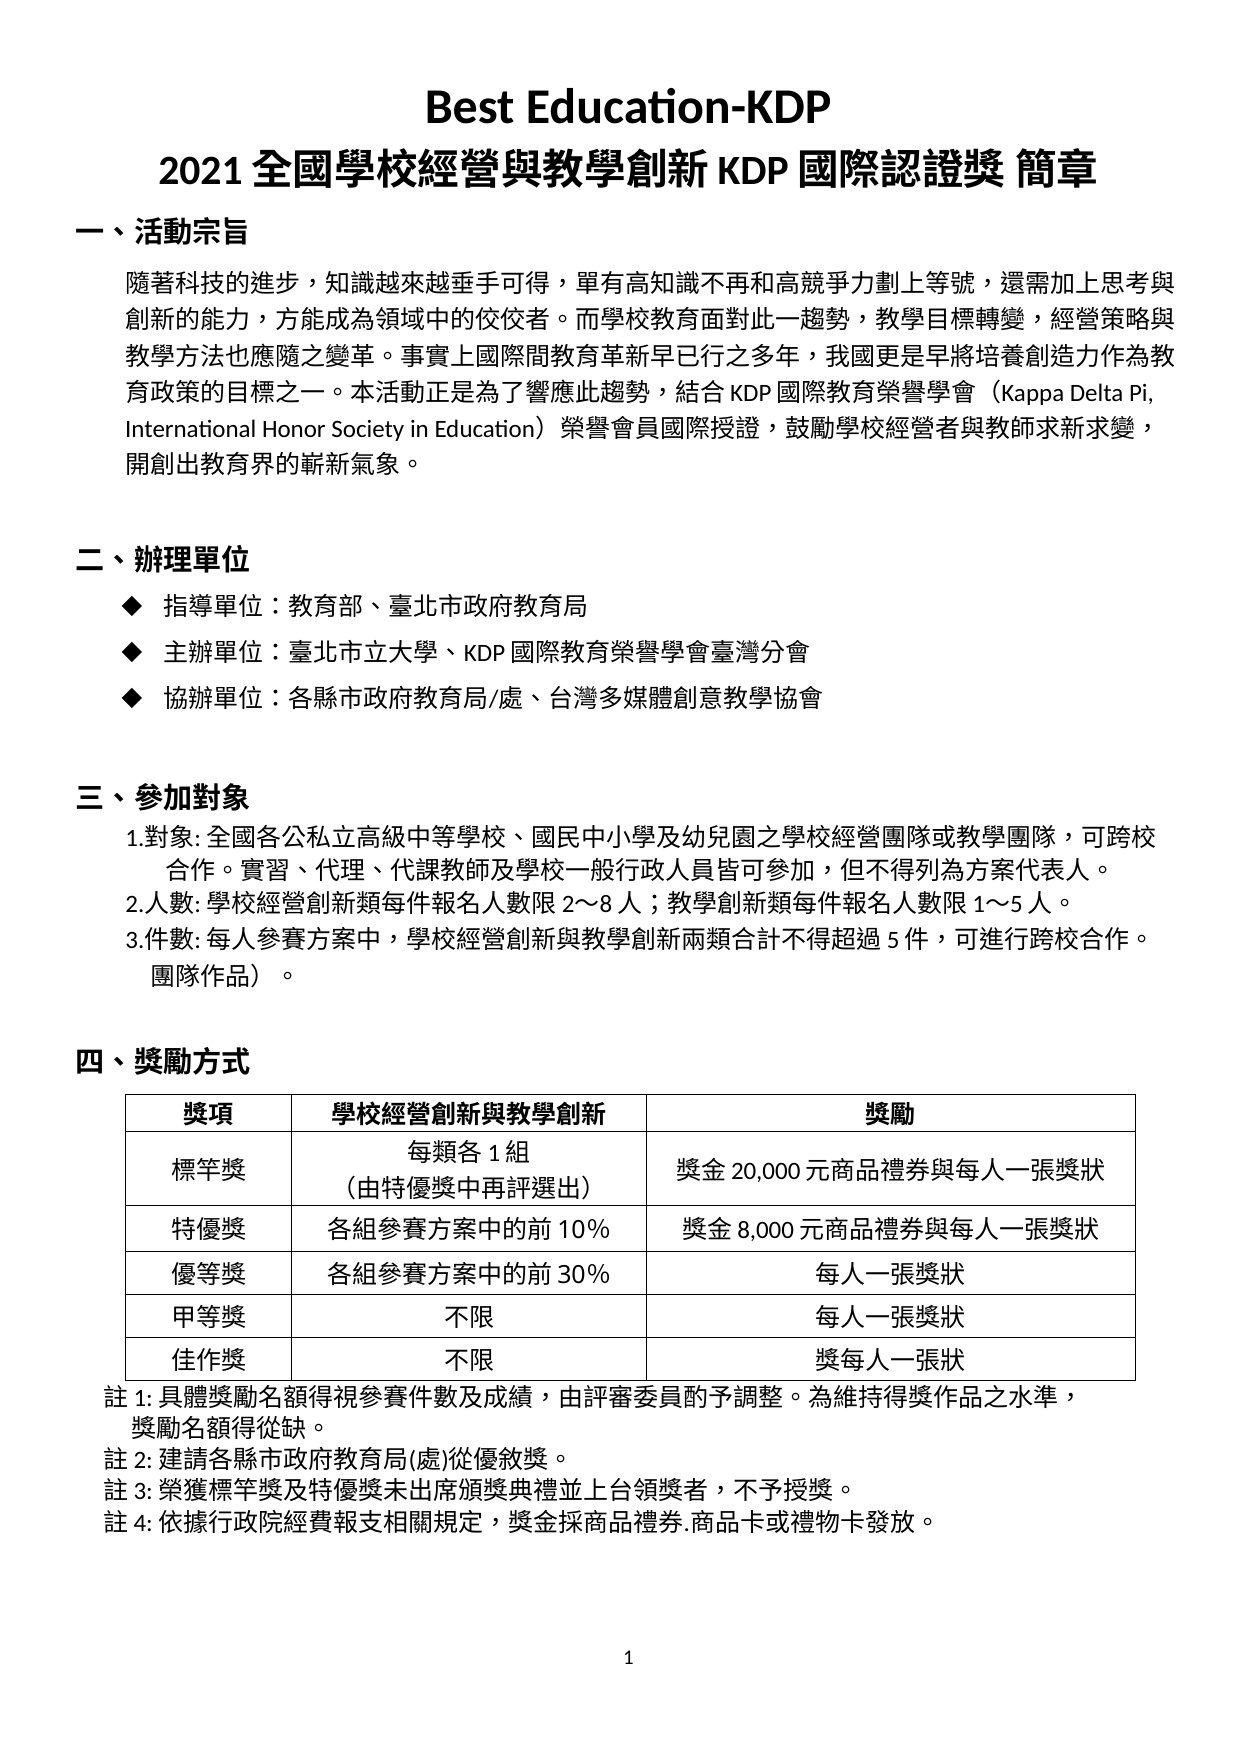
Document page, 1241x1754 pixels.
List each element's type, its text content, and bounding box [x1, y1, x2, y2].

table_cell 標竿獎 [126, 1132, 291, 1205]
table_header 獎項 [126, 1095, 291, 1131]
table_cell 優等獎 [126, 1252, 291, 1294]
list 團隊作品）。 [125, 956, 1181, 992]
table_cell 不限 [292, 1338, 646, 1380]
table_cell 特優獎 [126, 1206, 291, 1251]
table_cell 各組參賽方案中的前10％ [292, 1206, 646, 1251]
table_cell 每人一張獎狀 [647, 1295, 1135, 1337]
table_cell 每類各1組 （由特優獎中再評選出） [292, 1132, 646, 1205]
table_cell 獎金20,000元商品禮券與每人一張獎狀 [647, 1132, 1135, 1205]
table_cell 佳作獎 [126, 1338, 291, 1380]
table_cell 獎金8,000元商品禮券與每人一張獎狀 [647, 1206, 1135, 1251]
text Best Education-KDP [75, 75, 1181, 136]
text 註4: 依據行政院經費報支相關規定，獎金採商品禮券.商品卡或禮物卡發放。 [75, 1506, 1181, 1537]
table_cell 不限 [292, 1295, 646, 1337]
list 辦理單位 [75, 537, 1181, 579]
list 3.件數: 每人參賽方案中，學校經營創新與教學創新兩類合計不得超過5件，可進行跨校合作。 [125, 920, 1181, 956]
text 註2: 建請各縣市政府教育局(處)從優敘獎。 [75, 1443, 1181, 1475]
list 指導單位：教育部、臺北市政府教育局 [119, 579, 1181, 625]
table_header 獎勵 [647, 1095, 1135, 1131]
list 協辦單位：各縣市政府教育局/處、台灣多媒體創意教學協會 [119, 671, 1181, 716]
list 參加對象 [75, 775, 1181, 817]
table_cell 每人一張獎狀 [647, 1252, 1135, 1294]
list 2.人數: 學校經營創新類每件報名人數限2～8人；教學創新類每件報名人數限1～5人。 [125, 884, 1181, 920]
table_header 學校經營創新與教學創新 [292, 1095, 646, 1131]
list 隨著科技的進步，知識越來越垂手可得，單有高知識不再和高競爭力劃上等號，還需加上思考與創新的能力，方能成為領域中的佼佼者。而學校教育面對此一趨勢，教學目標轉變，經營策略與教學方法也應隨之變革。事實上國際間教育革新早已行之多年，我國更是早將培養創造力作為教育政策的目標之一。本活動正是為了響應此趨勢，結合KDP國際教育榮譽學會（Kappa Delta Pi, International Honor Society in Education）榮譽會員國際授證，鼓勵學校經營者與教師求新求變，開創出教育界的嶄新氣象。 [125, 264, 1181, 481]
text 註1: 具體獎勵名額得視參賽件數及成績，由評審委員酌予調整。為維持得獎作品之水準， [75, 1381, 1181, 1412]
text 2021全國學校經營與教學創新KDP國際認證獎 簡章 [75, 136, 1181, 196]
list 合作。實習、代理、代課教師及學校一般行政人員皆可參加，但不得列為方案代表人。 [125, 863, 1181, 884]
table_cell 各組參賽方案中的前30％ [292, 1252, 646, 1294]
list 主辦單位：臺北市立大學、KDP國際教育榮譽學會臺灣分會 [119, 625, 1181, 671]
table_cell 獎每人一張狀 [647, 1338, 1135, 1380]
list 活動宗旨 [75, 209, 1181, 251]
text 註3: 榮獲標竿獎及特優獎未出席頒獎典禮並上台領獎者，不予授獎。 [75, 1475, 1181, 1506]
list 獎勵方式 [75, 1039, 1181, 1081]
table_cell 甲等獎 [126, 1295, 291, 1337]
text 獎勵名額得從缺。 [75, 1412, 1181, 1443]
list 1.對象: 全國各公私立高級中等學校、國民中小學及幼兒園之學校經營團隊或教學團隊，可跨校 [125, 829, 1181, 850]
